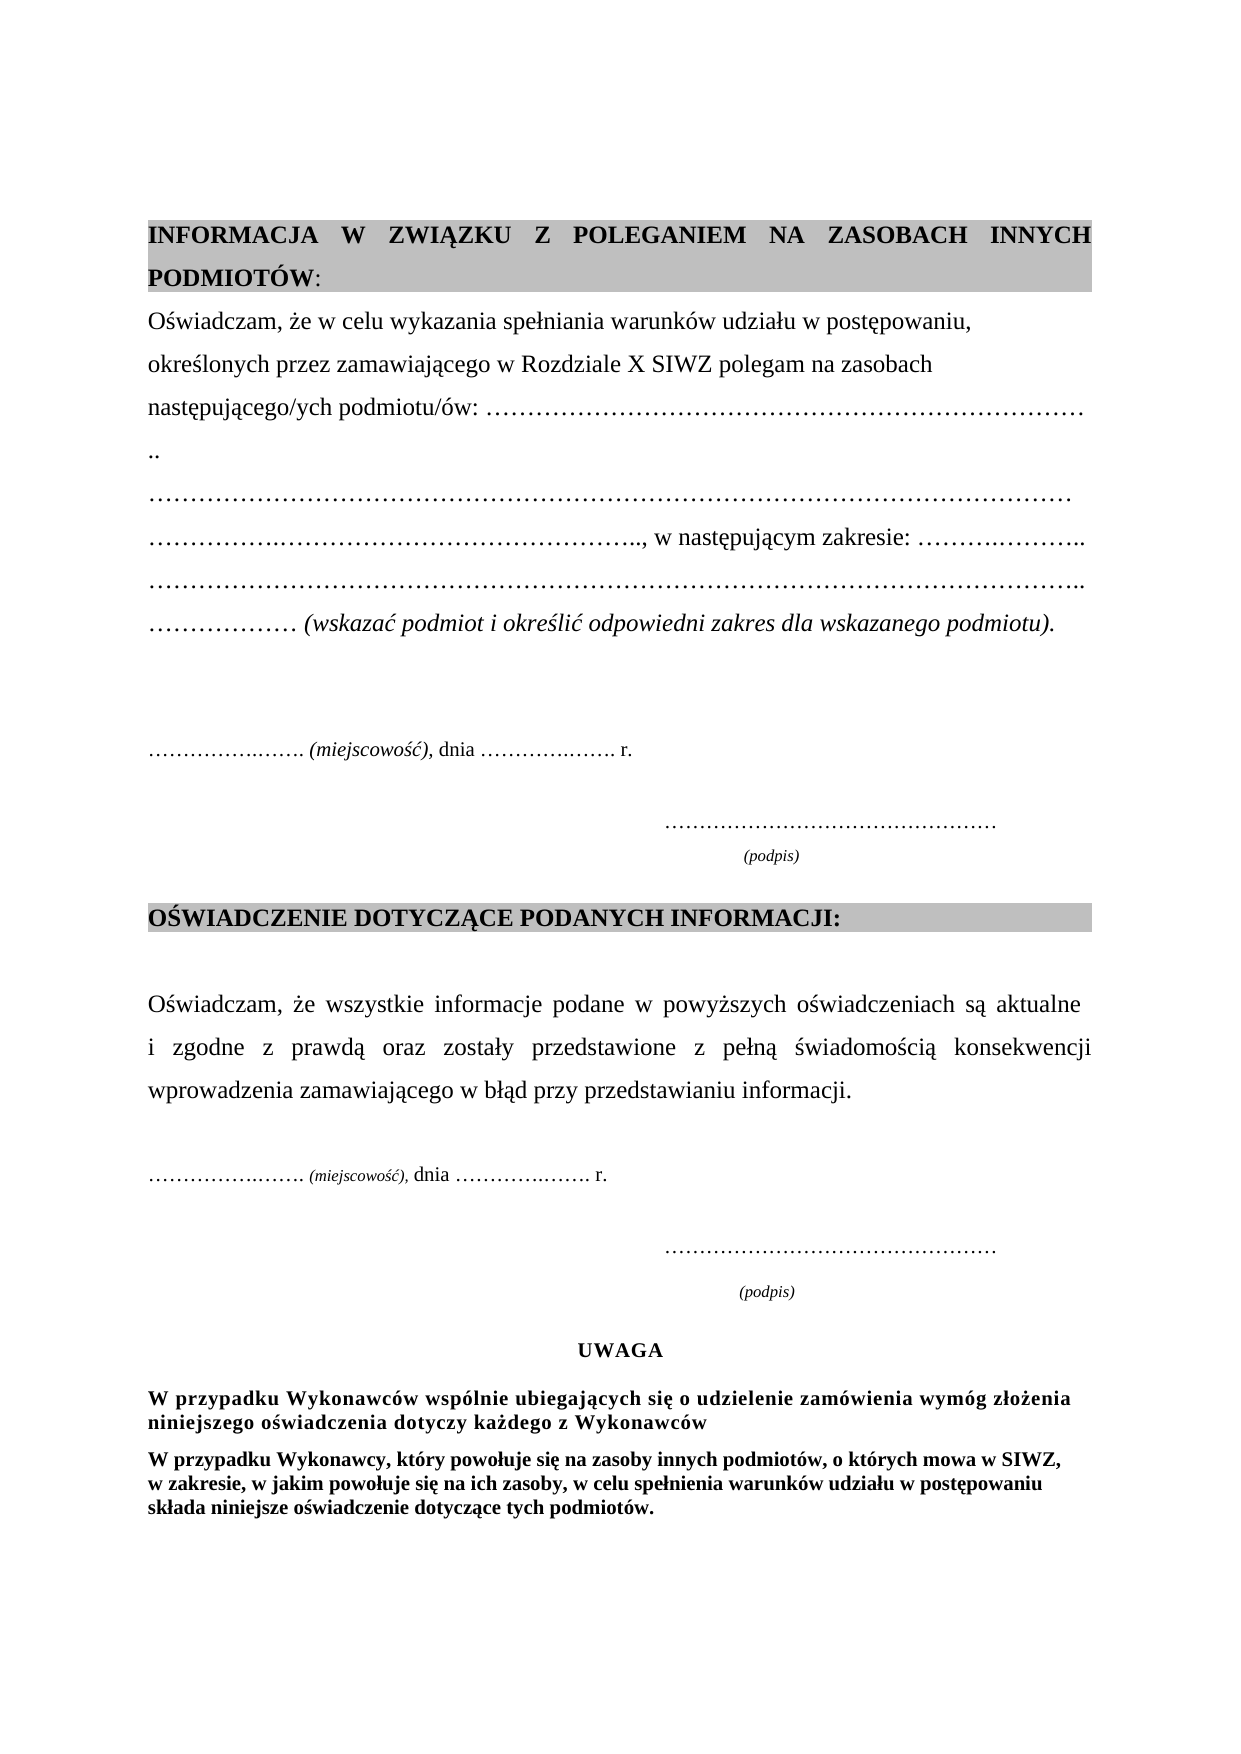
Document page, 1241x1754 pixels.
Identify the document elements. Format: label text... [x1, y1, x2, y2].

text (podpis) [148, 845, 1092, 864]
text INFORMACJA W ZWIĄZKU Z POLEGANIEM NA ZASOBACH INNYCH PODMIOTÓW: [148, 220, 1092, 292]
text W przypadku Wykonawców wspólnie ubiegających się o udzielenie zamówienia wymóg złożenia niniejszego oświadczenia dotyczy każdego z Wykonawców [148, 1386, 1092, 1434]
text Oświadczam, że w celu wykazania spełniania warunków udziału w postępowaniu, określonych przez zamawiającego w Rozdziale X SIWZ polegam na zasobach następującego/ych podmiotu/ów: ……………………………………………………………… [148, 306, 1092, 421]
text (podpis) [369, 1282, 1092, 1301]
text …………….……. (miejscowość), dnia ………….……. r. [148, 737, 1092, 761]
text …………….……. (miejscowość), dnia ………….……. r. [148, 1162, 1092, 1186]
text ………………………………………… [148, 1234, 1092, 1258]
text Oświadczam, że wszystkie informacje podane w powyższych oświadczeniach są aktualne i zgodne z prawdą oraz zostały przedstawione z pełną świadomością konsekwencji wprowadzenia zamawiającego w błąd przy przedstawianiu informacji. [148, 989, 1092, 1104]
text ………………………………………… [148, 809, 1092, 833]
text …………………………………………………………………………………………………..……………… (wskazać podmiot i określić odpowiedni zakres dla wskazanego podmiotu). [148, 565, 1092, 637]
text OŚWIADCZENIE DOTYCZĄCE PODANYCH INFORMACJI: [148, 903, 1092, 932]
text UWAGA [148, 1338, 1092, 1362]
text W przypadku Wykonawcy, który powołuje się na zasoby innych podmiotów, o których mowa w SIWZ, w zakresie, w jakim powołuje się na ich zasoby, w celu spełnienia warunków udziału w postępowaniu składa niniejsze oświadczenie dotyczące tych podmiotów. [148, 1447, 1092, 1519]
text ..……………………………………………………………………………………………………………….…………………………………….., w następującym zakresie: ……….……….. [148, 435, 1092, 550]
